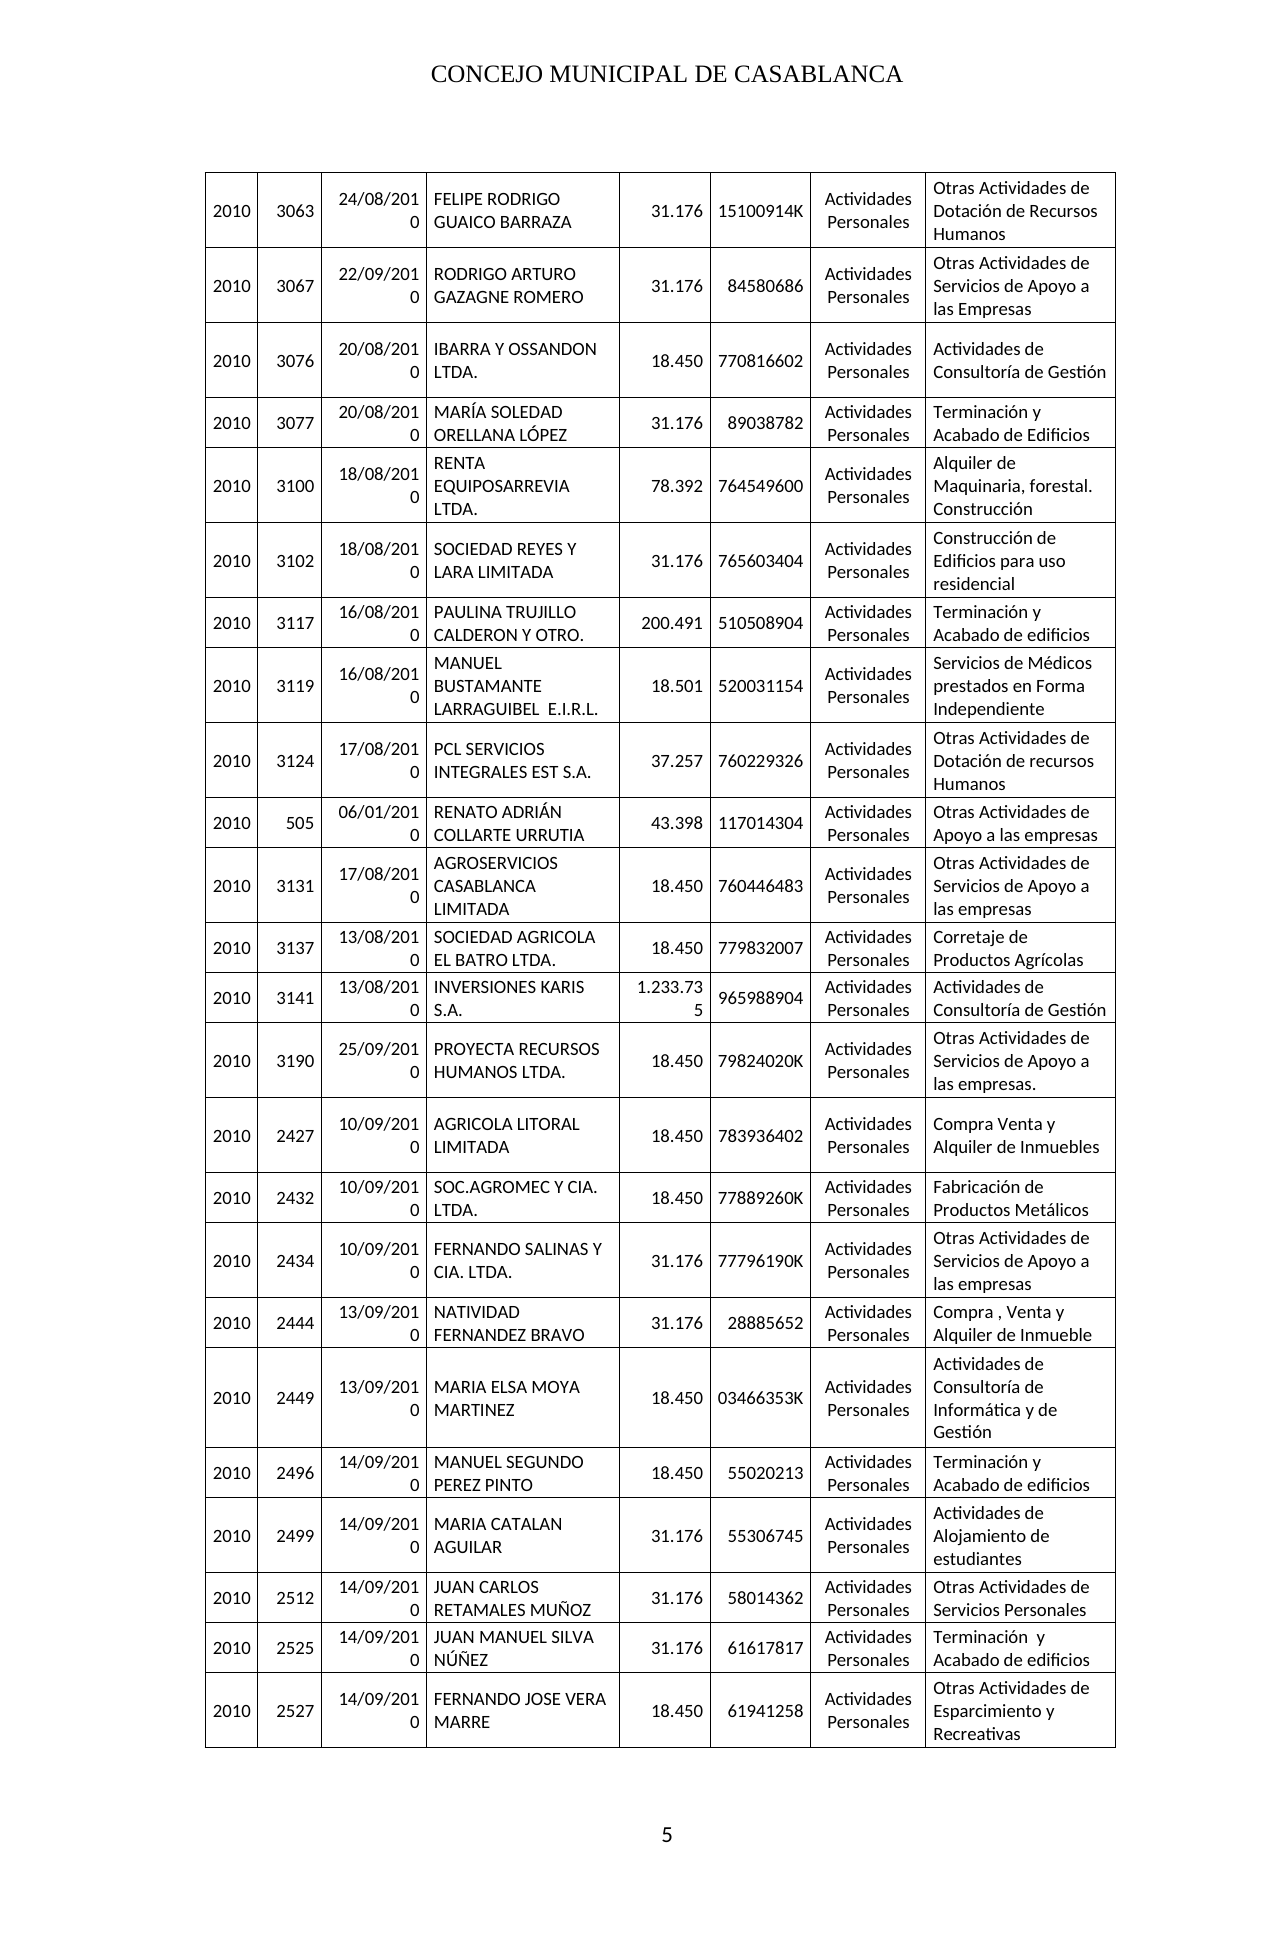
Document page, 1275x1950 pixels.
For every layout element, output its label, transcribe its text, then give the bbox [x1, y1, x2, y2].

table_cell 31.176 [620, 1573, 710, 1622]
table_cell 2010 [206, 323, 257, 397]
table_cell 24/08/2010 [322, 173, 426, 247]
table_cell Otras Actividades de Dotación de Recursos Humanos [926, 173, 1115, 247]
table_cell Actividades Personales [811, 323, 925, 397]
table_cell 61617817 [711, 1623, 810, 1672]
table_cell FELIPE RODRIGO GUAICO BARRAZA [427, 173, 619, 247]
table_cell 2449 [258, 1348, 321, 1447]
table_cell 2010 [206, 798, 257, 847]
table_cell 3077 [258, 398, 321, 447]
table_cell Actividades de Consultoría de Gestión [926, 323, 1115, 397]
table_cell 2010 [206, 398, 257, 447]
table_cell 22/09/2010 [322, 248, 426, 322]
table_cell Actividades de Consultoría de Informática y de Gestión [926, 1348, 1115, 1447]
table_cell 2527 [258, 1673, 321, 1747]
table_cell PROYECTA RECURSOS HUMANOS LTDA. [427, 1023, 619, 1097]
table_cell 2525 [258, 1623, 321, 1672]
table_cell 14/09/2010 [322, 1623, 426, 1672]
table_cell 3137 [258, 923, 321, 972]
table_cell 2010 [206, 723, 257, 797]
table_cell Actividades Personales [811, 1098, 925, 1172]
table_cell Actividades de Alojamiento de estudiantes [926, 1498, 1115, 1572]
table_cell 77796190K [711, 1223, 810, 1297]
table_cell 13/09/2010 [322, 1348, 426, 1447]
table_cell 55020213 [711, 1448, 810, 1497]
table_cell 3117 [258, 598, 321, 647]
table_cell Actividades Personales [811, 1448, 925, 1497]
table_cell 760446483 [711, 848, 810, 922]
table_cell FERNANDO SALINAS Y CIA. LTDA. [427, 1223, 619, 1297]
table_cell 14/09/2010 [322, 1673, 426, 1747]
table_cell Actividades Personales [811, 648, 925, 722]
table_cell JUAN CARLOS RETAMALES MUÑOZ [427, 1573, 619, 1622]
table_cell 765603404 [711, 523, 810, 597]
table_cell 965988904 [711, 973, 810, 1022]
table_cell 2010 [206, 1173, 257, 1222]
table_cell JUAN MANUEL SILVA NÚÑEZ [427, 1623, 619, 1672]
table_cell 03466353K [711, 1348, 810, 1447]
table_cell 43.398 [620, 798, 710, 847]
table_cell 06/01/2010 [322, 798, 426, 847]
table_cell 2010 [206, 1623, 257, 1672]
table_cell Construcción de Edificios para uso residencial [926, 523, 1115, 597]
table_cell AGRICOLA LITORAL LIMITADA [427, 1098, 619, 1172]
table_cell Actividades Personales [811, 523, 925, 597]
table_cell 2010 [206, 1573, 257, 1622]
table_cell Otras Actividades de Esparcimiento y Recreativas [926, 1673, 1115, 1747]
table_cell 2010 [206, 648, 257, 722]
table_cell 18.450 [620, 1448, 710, 1497]
table_cell 31.176 [620, 248, 710, 322]
table_cell Actividades Personales [811, 798, 925, 847]
table_cell 13/08/2010 [322, 923, 426, 972]
table_cell 89038782 [711, 398, 810, 447]
table_cell 520031154 [711, 648, 810, 722]
table_cell 3102 [258, 523, 321, 597]
table_cell 2499 [258, 1498, 321, 1572]
table_cell Compra , Venta y Alquiler de Inmueble [926, 1298, 1115, 1347]
table_cell 2010 [206, 1223, 257, 1297]
table_cell 78.392 [620, 448, 710, 522]
table_cell Actividades de Consultoría de Gestión [926, 973, 1115, 1022]
table_cell 18.450 [620, 1673, 710, 1747]
table_cell 31.176 [620, 1498, 710, 1572]
table_cell 1.233.735 [620, 973, 710, 1022]
table_cell 3063 [258, 173, 321, 247]
table_cell 2010 [206, 848, 257, 922]
table_cell Fabricación de Productos Metálicos [926, 1173, 1115, 1222]
table_cell Otras Actividades de Servicios de Apoyo a las Empresas [926, 248, 1115, 322]
table_cell 18/08/2010 [322, 523, 426, 597]
table_cell Otras Actividades de Servicios Personales [926, 1573, 1115, 1622]
table_cell Otras Actividades de Dotación de recursos Humanos [926, 723, 1115, 797]
table_cell 779832007 [711, 923, 810, 972]
table_cell 16/08/2010 [322, 648, 426, 722]
table_cell Actividades Personales [811, 1348, 925, 1447]
table_cell SOC.AGROMEC Y CIA. LTDA. [427, 1173, 619, 1222]
table_cell 200.491 [620, 598, 710, 647]
table_cell 58014362 [711, 1573, 810, 1622]
table_cell 2432 [258, 1173, 321, 1222]
table_cell 25/09/2010 [322, 1023, 426, 1097]
table_cell 31.176 [620, 1298, 710, 1347]
table_cell Actividades Personales [811, 723, 925, 797]
table_cell RENATO ADRIÁN COLLARTE URRUTIA [427, 798, 619, 847]
table_cell MARÍA SOLEDAD ORELLANA LÓPEZ [427, 398, 619, 447]
table_cell 3119 [258, 648, 321, 722]
table_cell IBARRA Y OSSANDON LTDA. [427, 323, 619, 397]
table_cell 2444 [258, 1298, 321, 1347]
table_cell SOCIEDAD REYES Y LARA LIMITADA [427, 523, 619, 597]
table_cell Alquiler de Maquinaria, forestal. Construcción [926, 448, 1115, 522]
table_cell 14/09/2010 [322, 1573, 426, 1622]
table_cell 117014304 [711, 798, 810, 847]
table_cell RENTA EQUIPOSARREVIA LTDA. [427, 448, 619, 522]
table_cell RODRIGO ARTURO GAZAGNE ROMERO [427, 248, 619, 322]
table_cell 18.501 [620, 648, 710, 722]
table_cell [811, 1673, 925, 1747]
table_cell 3076 [258, 323, 321, 397]
table_cell 2496 [258, 1448, 321, 1497]
table_cell 10/09/2010 [322, 1173, 426, 1222]
table_cell Actividades Personales [811, 923, 925, 972]
table_cell 505 [258, 798, 321, 847]
table_cell Actividades Personales [811, 973, 925, 1022]
table_cell 3131 [258, 848, 321, 922]
table_cell 13/09/2010 [322, 1298, 426, 1347]
table_cell 783936402 [711, 1098, 810, 1172]
table_cell Actividades Personales [811, 248, 925, 322]
table_cell 2010 [206, 1098, 257, 1172]
table_cell Actividades Personales [811, 848, 925, 922]
table_cell 77889260K [711, 1173, 810, 1222]
table_cell 18/08/2010 [322, 448, 426, 522]
table_cell 2512 [258, 1573, 321, 1622]
table_cell 2010 [206, 173, 257, 247]
table_cell 2010 [206, 1498, 257, 1572]
table_cell 764549600 [711, 448, 810, 522]
table_cell 2010 [206, 448, 257, 522]
table_cell 13/08/2010 [322, 973, 426, 1022]
table_cell 18.450 [620, 323, 710, 397]
table_cell Corretaje de Productos Agrícolas [926, 923, 1115, 972]
table_cell 18.450 [620, 1173, 710, 1222]
table_cell MARIA CATALAN AGUILAR [427, 1498, 619, 1572]
table_cell 17/08/2010 [322, 848, 426, 922]
table_cell 3067 [258, 248, 321, 322]
table_cell Actividades Personales [811, 1623, 925, 1672]
table_cell Actividades Personales [811, 448, 925, 522]
table_cell Actividades Personales [811, 1298, 925, 1347]
table_cell 2010 [206, 973, 257, 1022]
table_cell Actividades Personales [811, 398, 925, 447]
table_cell 10/09/2010 [322, 1223, 426, 1297]
table_cell Actividades Personales [811, 1023, 925, 1097]
table_cell 18.450 [620, 1348, 710, 1447]
table_cell 31.176 [620, 1223, 710, 1297]
table_cell 2010 [206, 1448, 257, 1497]
table_cell 770816602 [711, 323, 810, 397]
table_cell 2010 [206, 523, 257, 597]
table_cell 2010 [206, 1023, 257, 1097]
table_cell AGROSERVICIOS CASABLANCA LIMITADA [427, 848, 619, 922]
table_cell Actividades Personales [811, 598, 925, 647]
table_cell 18.450 [620, 848, 710, 922]
table_cell 2010 [206, 1348, 257, 1447]
table_cell 28885652 [711, 1298, 810, 1347]
table_cell 16/08/2010 [322, 598, 426, 647]
table_cell 84580686 [711, 248, 810, 322]
table_cell 17/08/2010 [322, 723, 426, 797]
table_cell 2010 [206, 1298, 257, 1347]
table_cell 18.450 [620, 1023, 710, 1097]
table_cell 55306745 [711, 1498, 810, 1572]
table_cell 10/09/2010 [322, 1098, 426, 1172]
table_cell 2010 [206, 1673, 257, 1747]
table_cell Actividades Personales [811, 1223, 925, 1297]
table_cell 2010 [206, 598, 257, 647]
table_cell 31.176 [620, 523, 710, 597]
table_cell FERNANDO JOSE VERA MARRE [427, 1673, 619, 1747]
table_cell INVERSIONES KARIS S.A. [427, 973, 619, 1022]
table_cell 18.450 [620, 923, 710, 972]
table_cell 2010 [206, 923, 257, 972]
table_cell Actividades Personales [811, 1573, 925, 1622]
table_cell Terminación y Acabado de edificios [926, 598, 1115, 647]
table_cell Otras Actividades de Servicios de Apoyo a las empresas. [926, 1023, 1115, 1097]
table_cell SOCIEDAD AGRICOLA EL BATRO LTDA. [427, 923, 619, 972]
table_cell 3141 [258, 973, 321, 1022]
table_cell 15100914K [711, 173, 810, 247]
table_cell 14/09/2010 [322, 1448, 426, 1497]
table_cell 79824020K [711, 1023, 810, 1097]
table_cell Otras Actividades de Apoyo a las empresas [926, 798, 1115, 847]
table_cell 37.257 [620, 723, 710, 797]
table_cell 18.450 [620, 1098, 710, 1172]
table_cell 20/08/2010 [322, 398, 426, 447]
table_cell 3100 [258, 448, 321, 522]
table_cell 760229326 [711, 723, 810, 797]
table_cell 31.176 [620, 398, 710, 447]
table_cell Compra Venta y Alquiler de Inmuebles [926, 1098, 1115, 1172]
table_cell 20/08/2010 [322, 323, 426, 397]
table_cell 14/09/2010 [322, 1498, 426, 1572]
table_cell 31.176 [620, 1623, 710, 1672]
table_cell Terminación y Acabado de edificios [926, 1448, 1115, 1497]
table_cell 3124 [258, 723, 321, 797]
table_cell Otras Actividades de Servicios de Apoyo a las empresas [926, 848, 1115, 922]
table_cell Terminación y Acabado de edificios [926, 1623, 1115, 1672]
table_cell 2010 [206, 248, 257, 322]
table_cell 2434 [258, 1223, 321, 1297]
table_cell PCL SERVICIOS INTEGRALES EST S.A. [427, 723, 619, 797]
table_cell Terminación y Acabado de Edificios [926, 398, 1115, 447]
table_cell MANUEL SEGUNDO PEREZ PINTO [427, 1448, 619, 1497]
table_cell 61941258 [711, 1673, 810, 1747]
table_cell Actividades Personales [811, 1173, 925, 1222]
table_cell 31.176 [620, 173, 710, 247]
table_cell 3190 [258, 1023, 321, 1097]
table_cell MARIA ELSA MOYA MARTINEZ [427, 1348, 619, 1447]
table_cell Servicios de Médicos prestados en Forma Independiente [926, 648, 1115, 722]
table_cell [811, 173, 925, 247]
table_cell NATIVIDAD FERNANDEZ BRAVO [427, 1298, 619, 1347]
table_cell 510508904 [711, 598, 810, 647]
table_cell PAULINA TRUJILLO CALDERON Y OTRO. [427, 598, 619, 647]
table_cell Otras Actividades de Servicios de Apoyo a las empresas [926, 1223, 1115, 1297]
table_cell Actividades Personales [811, 1498, 925, 1572]
table_cell MANUEL BUSTAMANTE LARRAGUIBEL E.I.R.L. [427, 648, 619, 722]
table_cell 2427 [258, 1098, 321, 1172]
